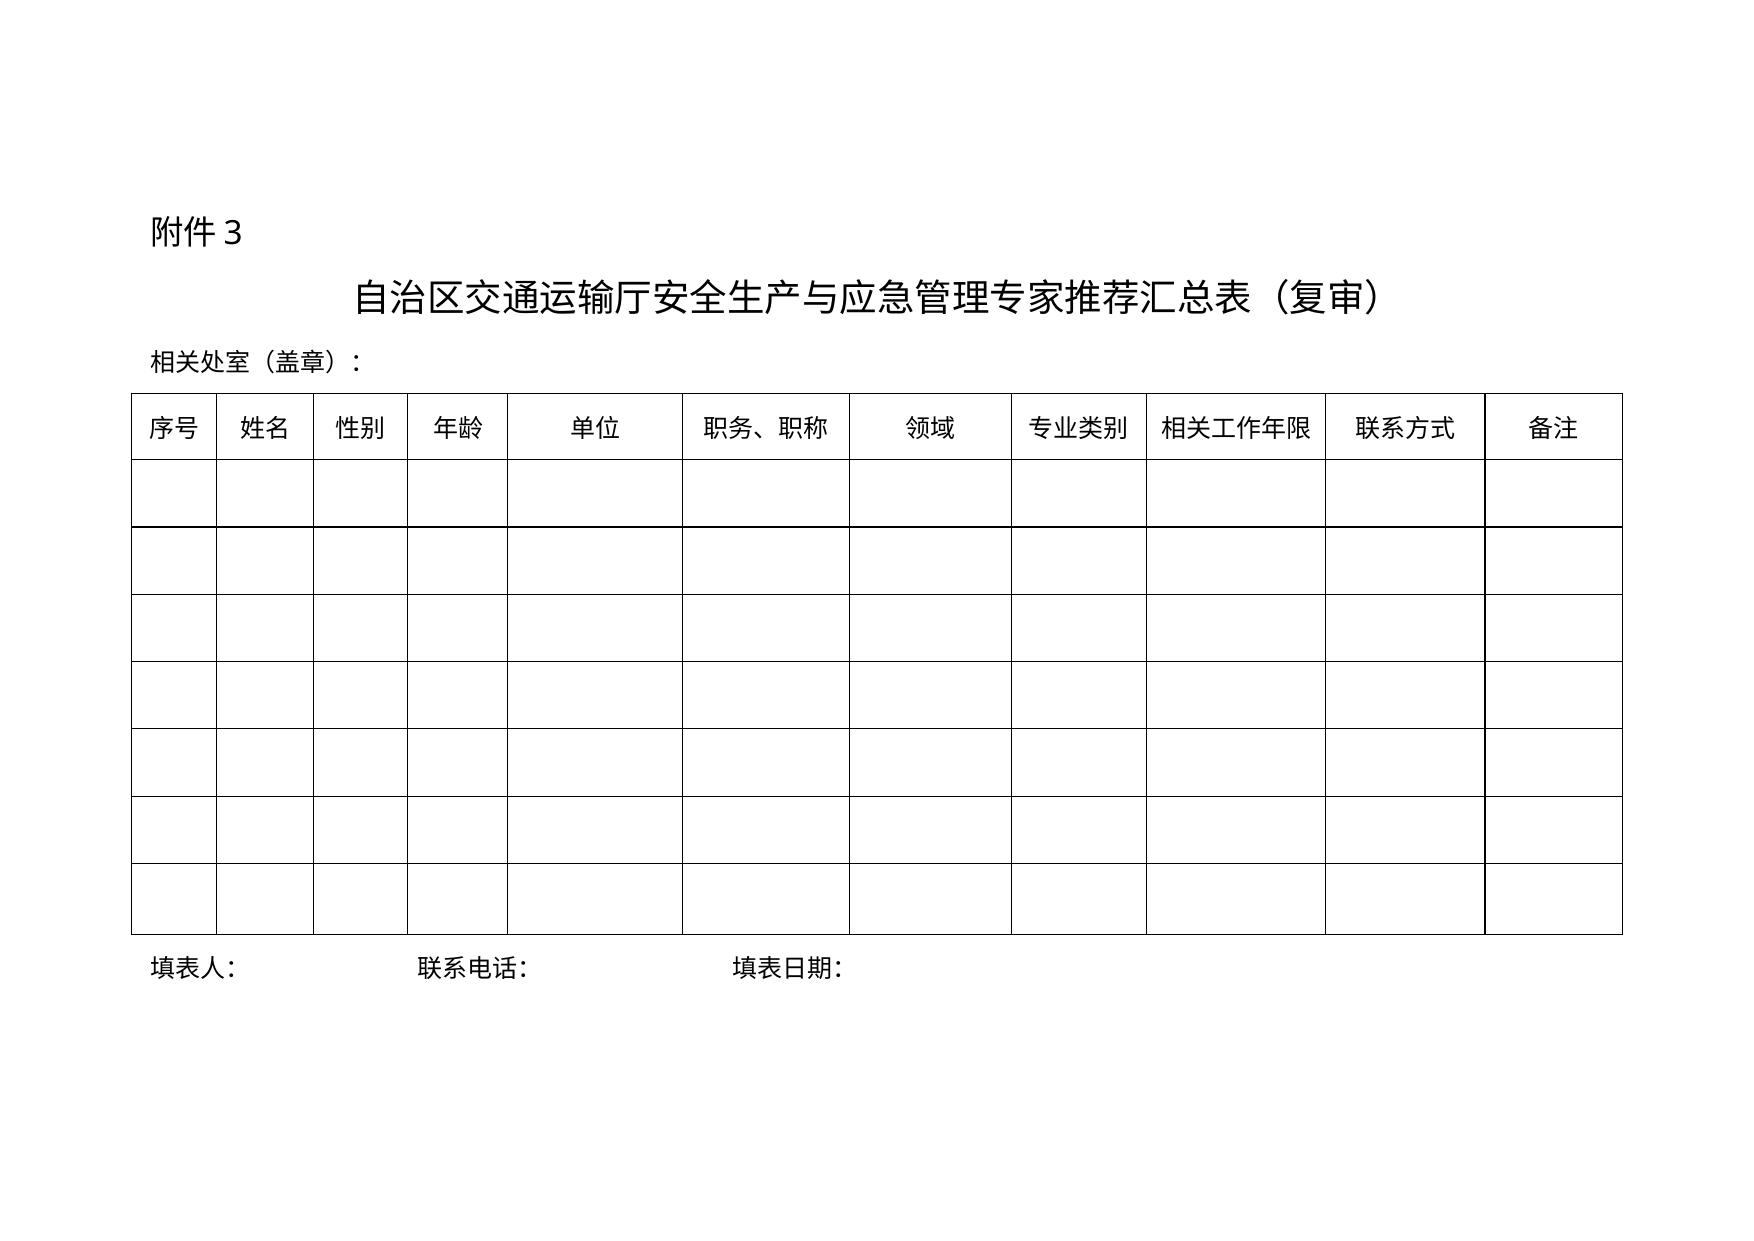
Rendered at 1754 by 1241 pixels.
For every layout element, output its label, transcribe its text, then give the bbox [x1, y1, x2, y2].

table_cell [1147, 595, 1325, 661]
table_cell [217, 460, 313, 526]
table_cell [1326, 595, 1484, 661]
table_cell [508, 729, 682, 796]
table_cell [683, 864, 849, 933]
table_header 相关工作年限 [1147, 394, 1325, 459]
table_cell [314, 864, 407, 933]
table_cell [850, 797, 1011, 863]
table_cell [1012, 797, 1146, 863]
table_cell [1486, 595, 1622, 661]
table_cell [132, 797, 216, 863]
table_cell [217, 864, 313, 933]
table_cell [1012, 729, 1146, 796]
table_cell [314, 460, 407, 526]
table_cell [1326, 460, 1484, 526]
table_cell [408, 729, 507, 796]
table_cell [1012, 460, 1146, 526]
table_cell [508, 595, 682, 661]
table_cell [1326, 662, 1484, 728]
table_cell [1147, 460, 1325, 526]
table_cell [408, 595, 507, 661]
table_cell [508, 460, 682, 526]
table_cell [314, 595, 407, 661]
table_cell [1012, 595, 1146, 661]
table_cell [217, 797, 313, 863]
table_cell [217, 662, 313, 728]
table_cell [850, 595, 1011, 661]
table_cell [1486, 662, 1622, 728]
table_cell [1326, 864, 1484, 933]
table_header 性别 [314, 394, 407, 459]
table_cell [1326, 729, 1484, 796]
table_cell [1147, 662, 1325, 728]
table_cell [1012, 662, 1146, 728]
table_cell [132, 460, 216, 526]
table_cell [1326, 528, 1484, 594]
table_header 序号 [132, 394, 216, 459]
table_cell [1326, 797, 1484, 863]
table_cell [1486, 864, 1622, 933]
table_cell [850, 729, 1011, 796]
table_cell [850, 864, 1011, 933]
text 附件3 [150, 198, 1604, 263]
table_cell [508, 797, 682, 863]
table_header 职务、职称 [683, 394, 849, 459]
table_header 备注 [1486, 394, 1622, 459]
table_cell [1486, 460, 1622, 526]
table_cell [132, 662, 216, 728]
table_cell [132, 595, 216, 661]
table_cell [1147, 729, 1325, 796]
table_cell [683, 729, 849, 796]
table_cell [1147, 864, 1325, 933]
table_cell [508, 528, 682, 594]
table_cell [508, 662, 682, 728]
table_cell [683, 662, 849, 728]
table_cell [1147, 528, 1325, 594]
table_cell [408, 460, 507, 526]
table_header 单位 [508, 394, 682, 459]
table_cell [1012, 528, 1146, 594]
text 相关处室（盖章）： [150, 328, 1604, 393]
table_cell [683, 528, 849, 594]
table_cell [217, 528, 313, 594]
table_cell [850, 528, 1011, 594]
table_header 姓名 [217, 394, 313, 459]
table_cell [1486, 797, 1622, 863]
table_cell [314, 662, 407, 728]
table_header 领域 [850, 394, 1011, 459]
table_cell [314, 528, 407, 594]
table_cell [408, 662, 507, 728]
table_cell [1486, 528, 1622, 594]
table_header 联系方式 [1326, 394, 1484, 459]
table_cell [1486, 729, 1622, 796]
text 填表人： 联系电话： 填表日期： [150, 935, 1604, 999]
table_cell [408, 864, 507, 933]
table_cell [408, 797, 507, 863]
table_cell [508, 864, 682, 933]
table_cell [132, 729, 216, 796]
table_cell [217, 729, 313, 796]
table_header 年龄 [408, 394, 507, 459]
table_cell [217, 595, 313, 661]
table_cell [850, 460, 1011, 526]
text 自治区交通运输厅安全生产与应急管理专家推荐汇总表（复审） [150, 263, 1604, 328]
table_cell [132, 864, 216, 933]
table_cell [683, 595, 849, 661]
table_cell [683, 460, 849, 526]
table_cell [683, 797, 849, 863]
table_cell [132, 528, 216, 594]
table_cell [850, 662, 1011, 728]
table_cell [408, 528, 507, 594]
table_cell [1147, 797, 1325, 863]
table_cell [314, 797, 407, 863]
table_cell [314, 729, 407, 796]
table_header 专业类别 [1012, 394, 1146, 459]
table_cell [1012, 864, 1146, 933]
